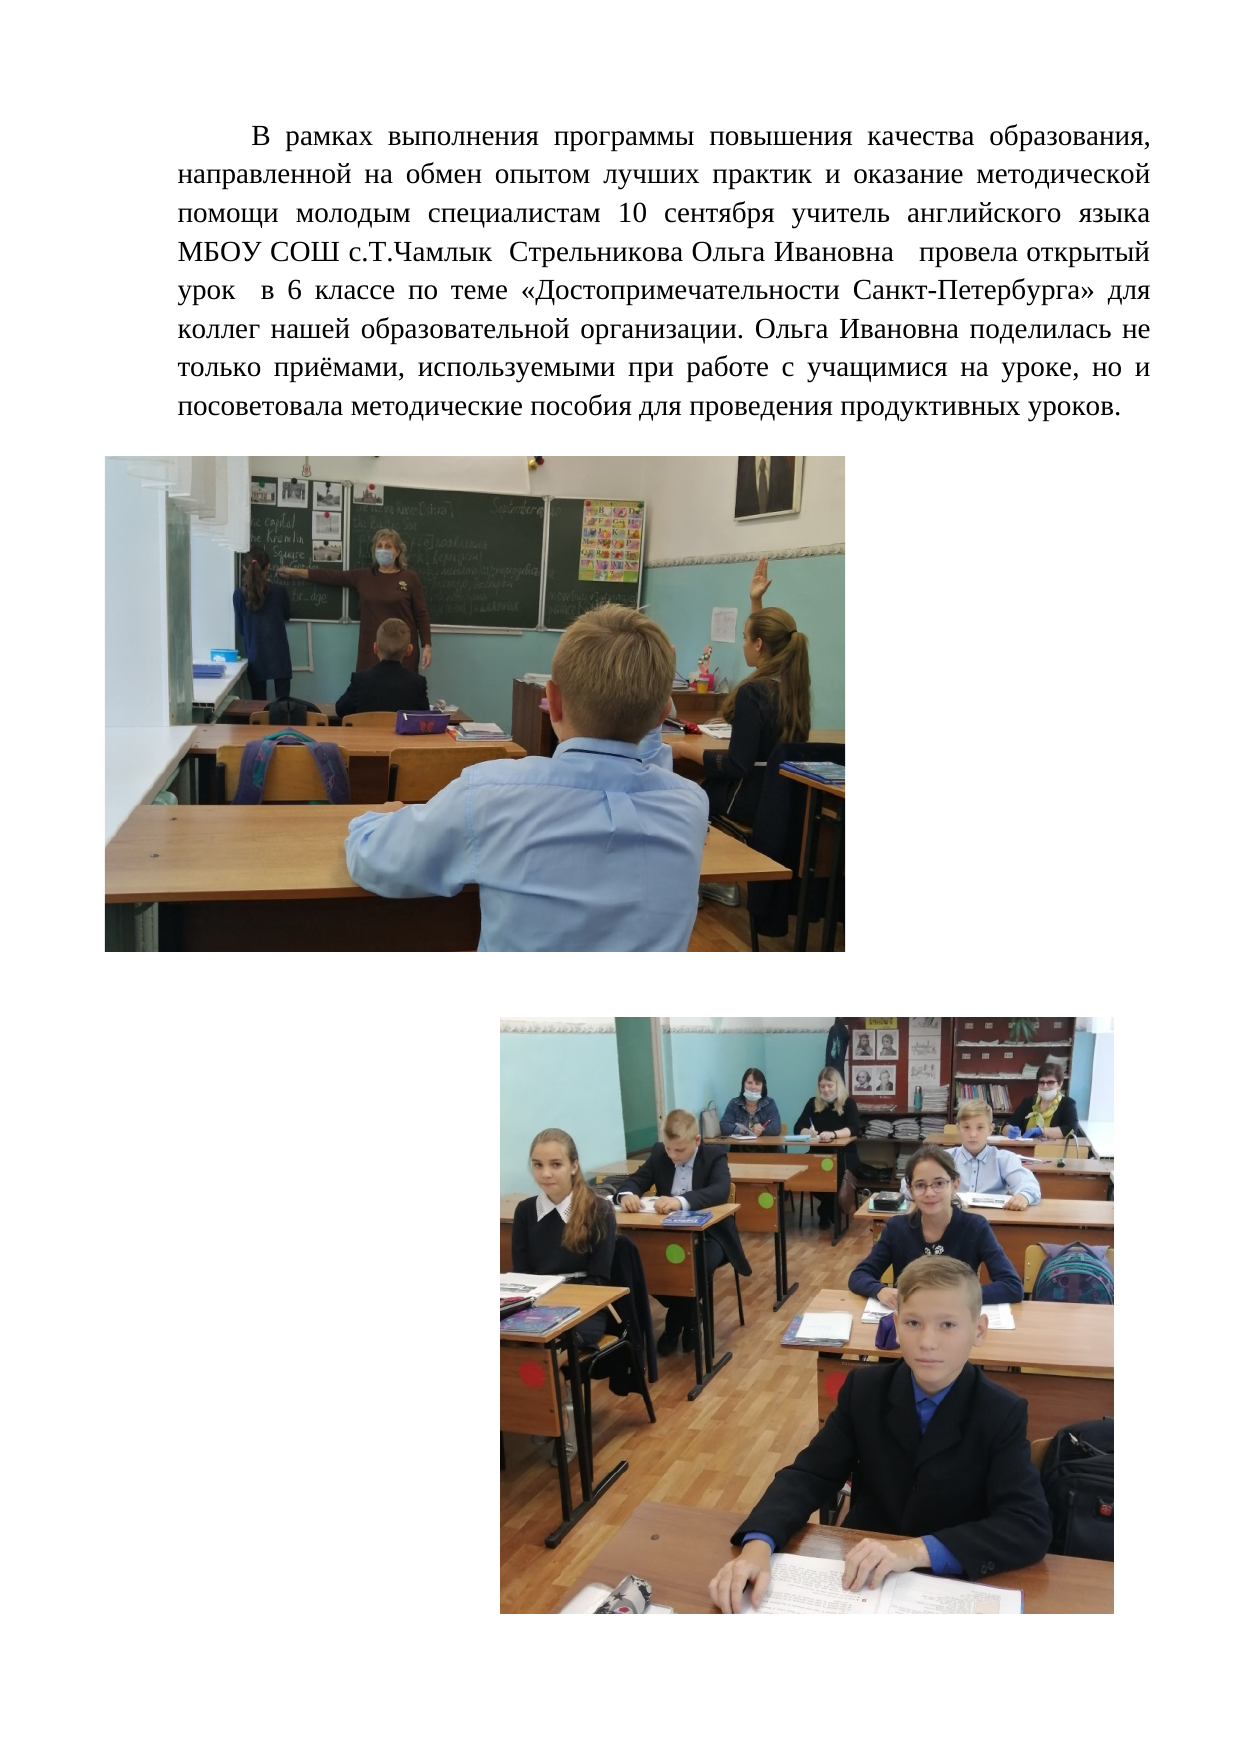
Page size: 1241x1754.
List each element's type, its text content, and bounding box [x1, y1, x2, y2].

picture [104, 456, 846, 952]
text В рамках выполнения программы повышения качества образования, направленной на обмен опытом лучших практик и оказание методической помощи молодым специалистам 10 сентября учитель английского языка МБОУ СОШ с.Т.Чамлык Стрельникова Ольга Ивановна провела открытый урок в 6 классе по теме «Достопримечательности Санкт-Петербурга» для коллег нашей образовательной организации. Ольга Ивановна поделилась не только приёмами, используемыми при работе с учащимися на уроке, но и посоветовала методические пособия для проведения продуктивных уроков. [177, 118, 1152, 421]
picture [500, 1017, 1114, 1614]
